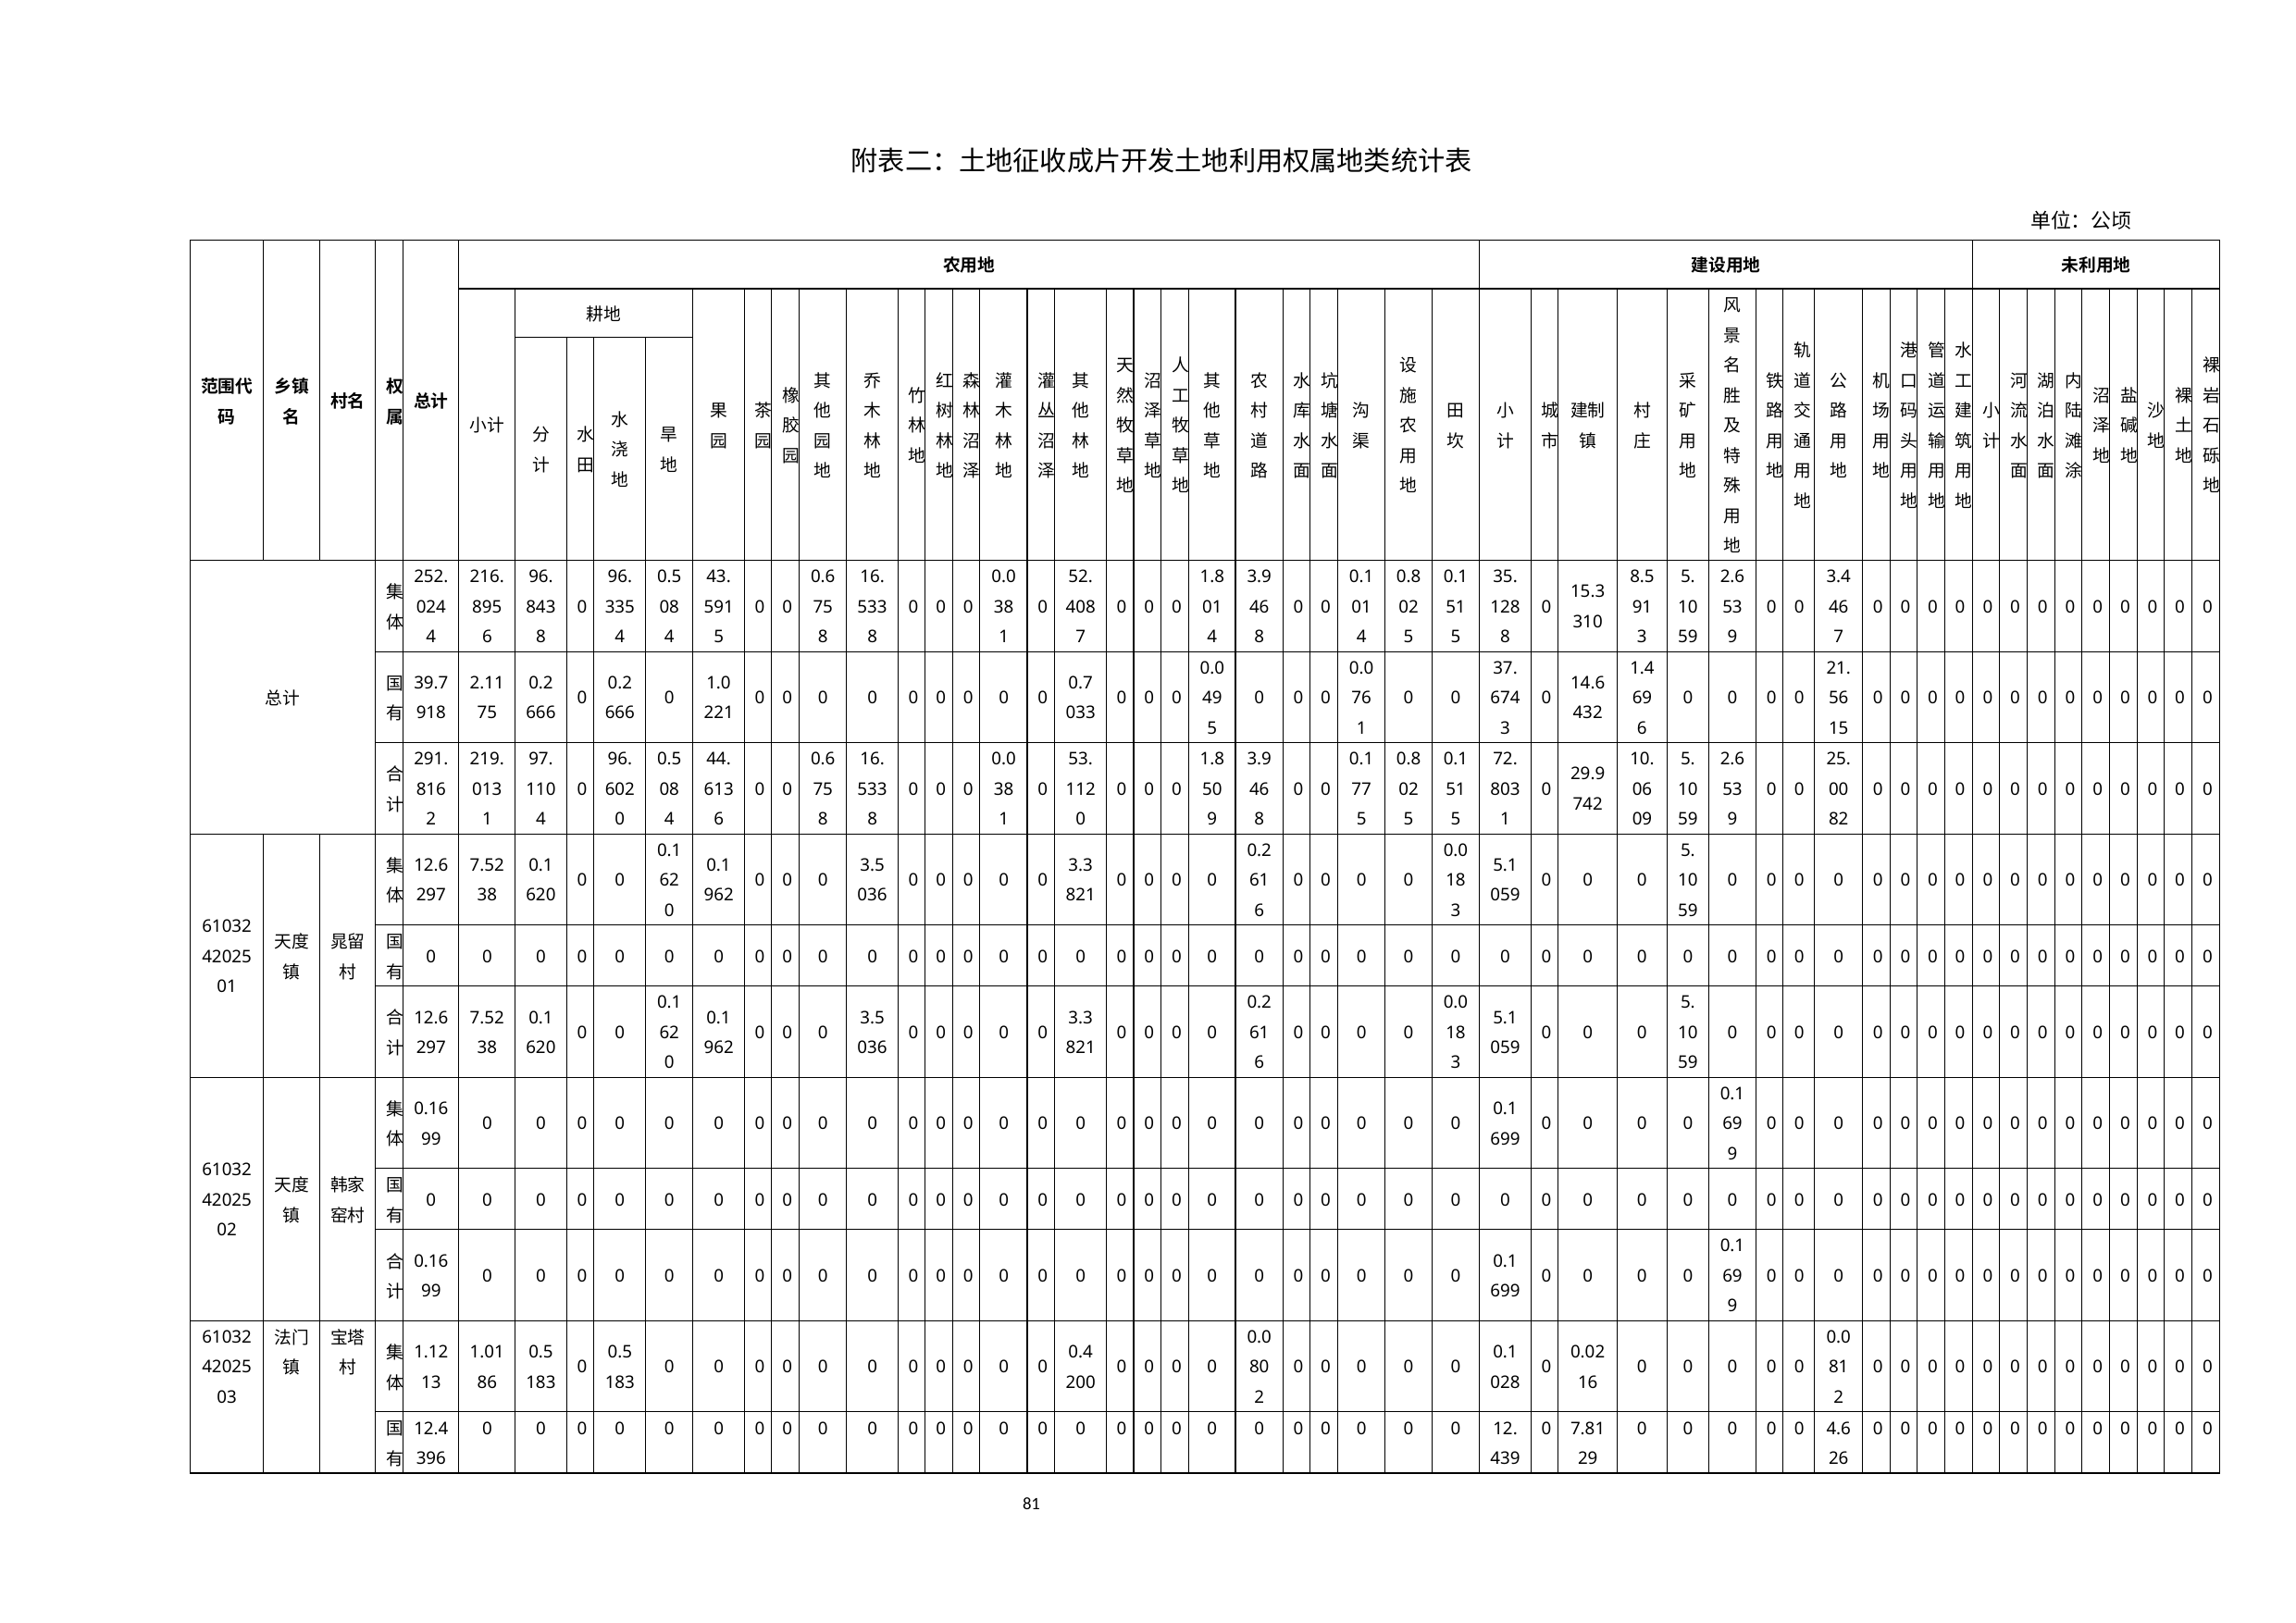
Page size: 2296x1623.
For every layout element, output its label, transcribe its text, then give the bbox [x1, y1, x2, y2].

table_cell 0.1014 [1338, 561, 1384, 650]
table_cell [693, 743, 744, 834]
table_cell 采矿用地 [1668, 290, 1708, 560]
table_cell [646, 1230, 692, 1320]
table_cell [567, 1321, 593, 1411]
table_header 村名 [320, 241, 375, 560]
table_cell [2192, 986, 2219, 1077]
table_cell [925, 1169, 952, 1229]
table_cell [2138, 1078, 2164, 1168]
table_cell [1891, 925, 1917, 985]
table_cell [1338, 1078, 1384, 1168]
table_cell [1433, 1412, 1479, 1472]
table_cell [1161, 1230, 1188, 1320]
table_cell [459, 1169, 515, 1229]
table_cell 小计 [1973, 290, 1999, 560]
table_cell 0 [1028, 561, 1054, 650]
table_cell 乔木林地 [847, 290, 898, 560]
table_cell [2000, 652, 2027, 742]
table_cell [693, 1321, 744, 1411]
table_cell 水田 [567, 338, 593, 560]
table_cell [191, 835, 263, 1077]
table_header 乡镇名 [264, 241, 319, 560]
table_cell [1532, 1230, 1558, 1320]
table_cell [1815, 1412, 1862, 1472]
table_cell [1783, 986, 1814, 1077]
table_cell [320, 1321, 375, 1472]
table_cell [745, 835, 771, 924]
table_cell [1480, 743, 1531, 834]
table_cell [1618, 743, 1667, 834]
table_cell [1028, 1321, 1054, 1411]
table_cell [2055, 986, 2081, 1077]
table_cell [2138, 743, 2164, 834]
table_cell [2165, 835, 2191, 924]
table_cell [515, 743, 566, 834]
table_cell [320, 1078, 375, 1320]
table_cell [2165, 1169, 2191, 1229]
table_cell 52.4087 [1055, 561, 1106, 650]
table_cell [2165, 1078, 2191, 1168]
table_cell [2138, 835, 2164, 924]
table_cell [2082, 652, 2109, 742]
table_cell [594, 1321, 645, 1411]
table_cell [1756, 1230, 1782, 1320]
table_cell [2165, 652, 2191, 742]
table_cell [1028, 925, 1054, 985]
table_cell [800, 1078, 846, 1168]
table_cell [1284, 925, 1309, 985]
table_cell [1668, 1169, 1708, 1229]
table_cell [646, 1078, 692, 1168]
table_cell 16.5338 [847, 561, 898, 650]
table_cell 0.8025 [1385, 561, 1432, 650]
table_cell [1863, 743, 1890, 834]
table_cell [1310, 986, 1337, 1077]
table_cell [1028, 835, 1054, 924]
table_cell 15.3310 [1558, 561, 1617, 650]
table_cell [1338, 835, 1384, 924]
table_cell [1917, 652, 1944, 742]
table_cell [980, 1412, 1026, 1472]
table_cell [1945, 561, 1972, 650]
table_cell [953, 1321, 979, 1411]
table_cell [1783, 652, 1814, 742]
table_cell 96.8438 [515, 561, 566, 650]
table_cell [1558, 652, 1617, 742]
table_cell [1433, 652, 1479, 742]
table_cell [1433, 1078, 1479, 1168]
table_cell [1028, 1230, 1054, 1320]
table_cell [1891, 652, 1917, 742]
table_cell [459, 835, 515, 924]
table_cell 0.5084 [646, 561, 692, 650]
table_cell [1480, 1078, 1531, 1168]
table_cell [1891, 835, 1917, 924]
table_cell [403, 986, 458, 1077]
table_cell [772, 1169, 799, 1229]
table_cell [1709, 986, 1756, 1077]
table_cell 人工牧草地 [1161, 290, 1188, 560]
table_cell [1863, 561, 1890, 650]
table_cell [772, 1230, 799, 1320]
table_cell 0 [1135, 561, 1160, 650]
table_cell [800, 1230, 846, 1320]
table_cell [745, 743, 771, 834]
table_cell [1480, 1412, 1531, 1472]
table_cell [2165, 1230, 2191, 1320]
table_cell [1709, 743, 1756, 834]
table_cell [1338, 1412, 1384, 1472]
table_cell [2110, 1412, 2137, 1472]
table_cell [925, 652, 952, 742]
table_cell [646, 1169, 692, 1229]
table_cell 灌木林地 [980, 290, 1026, 560]
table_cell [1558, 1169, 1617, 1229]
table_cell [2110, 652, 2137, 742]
table_cell 8.5913 [1618, 561, 1667, 650]
table_cell 0 [1107, 561, 1133, 650]
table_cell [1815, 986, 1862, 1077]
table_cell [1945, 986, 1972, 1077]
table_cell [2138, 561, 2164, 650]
table_cell 0 [925, 561, 952, 650]
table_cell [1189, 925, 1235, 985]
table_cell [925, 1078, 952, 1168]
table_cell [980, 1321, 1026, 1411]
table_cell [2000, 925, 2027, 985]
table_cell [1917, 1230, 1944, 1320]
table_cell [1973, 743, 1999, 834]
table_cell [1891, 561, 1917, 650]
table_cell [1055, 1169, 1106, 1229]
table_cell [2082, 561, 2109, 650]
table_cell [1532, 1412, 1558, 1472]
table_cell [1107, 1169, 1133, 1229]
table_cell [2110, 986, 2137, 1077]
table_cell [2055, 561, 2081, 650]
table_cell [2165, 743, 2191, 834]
table_cell 河流水面 [2000, 290, 2027, 560]
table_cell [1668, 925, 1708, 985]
table_cell 水工建筑用地 [1945, 290, 1972, 560]
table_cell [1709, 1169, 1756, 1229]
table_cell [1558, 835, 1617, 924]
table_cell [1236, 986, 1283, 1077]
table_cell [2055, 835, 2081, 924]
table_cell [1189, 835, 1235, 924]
table_cell 252.0244 [403, 561, 458, 650]
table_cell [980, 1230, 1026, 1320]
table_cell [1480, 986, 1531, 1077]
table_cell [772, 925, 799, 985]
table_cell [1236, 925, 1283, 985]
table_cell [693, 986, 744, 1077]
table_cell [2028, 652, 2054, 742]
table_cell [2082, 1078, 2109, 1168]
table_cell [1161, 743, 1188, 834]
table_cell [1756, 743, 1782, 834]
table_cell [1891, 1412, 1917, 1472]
table_cell 35.1288 [1480, 561, 1531, 650]
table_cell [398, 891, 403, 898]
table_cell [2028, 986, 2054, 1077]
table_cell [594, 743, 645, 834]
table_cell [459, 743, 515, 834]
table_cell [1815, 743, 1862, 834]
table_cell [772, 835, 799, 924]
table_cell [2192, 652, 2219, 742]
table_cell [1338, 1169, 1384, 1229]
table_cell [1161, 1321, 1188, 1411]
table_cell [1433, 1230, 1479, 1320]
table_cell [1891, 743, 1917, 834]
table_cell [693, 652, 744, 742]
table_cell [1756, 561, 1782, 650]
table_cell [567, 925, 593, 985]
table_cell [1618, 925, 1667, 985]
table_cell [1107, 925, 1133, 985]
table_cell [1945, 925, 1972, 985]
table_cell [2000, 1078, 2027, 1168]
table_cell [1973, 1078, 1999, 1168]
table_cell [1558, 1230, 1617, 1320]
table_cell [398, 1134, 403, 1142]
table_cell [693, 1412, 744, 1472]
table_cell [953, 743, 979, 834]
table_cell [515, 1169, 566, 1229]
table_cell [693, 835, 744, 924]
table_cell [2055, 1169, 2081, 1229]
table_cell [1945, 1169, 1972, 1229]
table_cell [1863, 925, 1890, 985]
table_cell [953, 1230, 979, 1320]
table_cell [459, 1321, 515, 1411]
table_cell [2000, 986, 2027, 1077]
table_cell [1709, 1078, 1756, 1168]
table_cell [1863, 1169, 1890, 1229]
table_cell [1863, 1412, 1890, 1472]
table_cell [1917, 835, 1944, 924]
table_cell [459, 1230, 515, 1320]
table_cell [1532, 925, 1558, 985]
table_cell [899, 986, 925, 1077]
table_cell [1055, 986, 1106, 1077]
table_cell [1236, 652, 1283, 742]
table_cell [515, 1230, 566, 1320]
table_cell 轨道交通用地 [1783, 290, 1814, 560]
table_cell 沼泽地 [2082, 290, 2109, 560]
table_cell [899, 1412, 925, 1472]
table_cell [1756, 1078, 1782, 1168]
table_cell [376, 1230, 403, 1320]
table_cell 96.3354 [594, 561, 645, 650]
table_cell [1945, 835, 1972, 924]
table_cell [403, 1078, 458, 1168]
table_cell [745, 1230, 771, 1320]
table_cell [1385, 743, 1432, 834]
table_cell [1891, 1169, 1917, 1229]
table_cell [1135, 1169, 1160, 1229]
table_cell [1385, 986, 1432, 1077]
table_cell 城市 [1532, 290, 1558, 560]
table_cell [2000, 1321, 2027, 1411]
table_cell 设施农用地 [1385, 290, 1432, 560]
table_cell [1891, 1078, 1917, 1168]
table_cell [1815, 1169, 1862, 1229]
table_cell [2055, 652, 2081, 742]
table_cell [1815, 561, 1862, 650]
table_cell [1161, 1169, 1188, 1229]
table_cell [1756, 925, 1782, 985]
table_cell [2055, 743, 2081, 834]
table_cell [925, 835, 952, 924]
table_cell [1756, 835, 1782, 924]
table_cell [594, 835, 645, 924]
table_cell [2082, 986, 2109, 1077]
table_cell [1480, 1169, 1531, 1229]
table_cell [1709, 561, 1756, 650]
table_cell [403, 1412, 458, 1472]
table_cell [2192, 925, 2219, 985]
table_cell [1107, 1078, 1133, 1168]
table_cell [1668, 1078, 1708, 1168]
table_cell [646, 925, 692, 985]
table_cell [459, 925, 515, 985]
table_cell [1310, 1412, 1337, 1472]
table_cell 0 [1161, 561, 1188, 650]
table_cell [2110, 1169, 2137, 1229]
table_cell 裸岩石砾地 [2192, 290, 2219, 560]
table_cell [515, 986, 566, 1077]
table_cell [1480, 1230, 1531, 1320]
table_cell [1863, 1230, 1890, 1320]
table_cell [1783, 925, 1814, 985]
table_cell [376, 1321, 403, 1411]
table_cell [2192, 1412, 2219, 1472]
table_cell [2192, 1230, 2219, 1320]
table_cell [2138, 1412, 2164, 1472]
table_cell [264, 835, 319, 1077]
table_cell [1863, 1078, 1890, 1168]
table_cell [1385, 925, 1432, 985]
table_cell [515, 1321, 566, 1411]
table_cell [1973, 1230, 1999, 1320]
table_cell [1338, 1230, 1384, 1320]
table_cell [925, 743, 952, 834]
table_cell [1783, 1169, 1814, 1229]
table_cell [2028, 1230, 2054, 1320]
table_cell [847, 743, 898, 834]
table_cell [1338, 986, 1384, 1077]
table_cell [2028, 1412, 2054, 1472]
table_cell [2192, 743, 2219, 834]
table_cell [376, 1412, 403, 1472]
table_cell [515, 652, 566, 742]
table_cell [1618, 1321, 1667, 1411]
table_header 农用地 [459, 241, 1479, 288]
table_cell 0 [772, 561, 799, 650]
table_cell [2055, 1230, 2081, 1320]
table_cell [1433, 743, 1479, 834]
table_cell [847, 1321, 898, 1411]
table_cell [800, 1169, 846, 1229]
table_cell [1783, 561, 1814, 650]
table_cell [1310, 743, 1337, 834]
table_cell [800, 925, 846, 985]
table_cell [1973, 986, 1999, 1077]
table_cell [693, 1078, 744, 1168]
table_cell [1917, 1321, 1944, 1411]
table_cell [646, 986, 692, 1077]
table_cell 5.1059 [1668, 561, 1708, 650]
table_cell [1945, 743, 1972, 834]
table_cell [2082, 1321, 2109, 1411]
table_cell 43.5915 [693, 561, 744, 650]
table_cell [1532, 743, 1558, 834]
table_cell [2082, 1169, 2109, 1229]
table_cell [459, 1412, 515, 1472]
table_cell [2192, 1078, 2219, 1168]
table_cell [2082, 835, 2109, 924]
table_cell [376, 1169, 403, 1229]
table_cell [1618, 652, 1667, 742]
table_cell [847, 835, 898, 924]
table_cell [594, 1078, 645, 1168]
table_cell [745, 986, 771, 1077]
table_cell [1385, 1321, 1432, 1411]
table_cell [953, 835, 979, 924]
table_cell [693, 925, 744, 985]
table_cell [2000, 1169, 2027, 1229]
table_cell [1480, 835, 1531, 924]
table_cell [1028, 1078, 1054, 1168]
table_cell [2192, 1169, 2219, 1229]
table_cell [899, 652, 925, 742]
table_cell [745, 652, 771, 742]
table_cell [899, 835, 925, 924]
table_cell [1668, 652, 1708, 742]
table_cell 红树林地 [925, 290, 952, 560]
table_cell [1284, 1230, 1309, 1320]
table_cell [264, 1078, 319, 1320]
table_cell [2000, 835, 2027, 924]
table_cell 建制镇 [1558, 290, 1617, 560]
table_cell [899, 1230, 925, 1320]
table_cell 水库水面 [1284, 290, 1309, 560]
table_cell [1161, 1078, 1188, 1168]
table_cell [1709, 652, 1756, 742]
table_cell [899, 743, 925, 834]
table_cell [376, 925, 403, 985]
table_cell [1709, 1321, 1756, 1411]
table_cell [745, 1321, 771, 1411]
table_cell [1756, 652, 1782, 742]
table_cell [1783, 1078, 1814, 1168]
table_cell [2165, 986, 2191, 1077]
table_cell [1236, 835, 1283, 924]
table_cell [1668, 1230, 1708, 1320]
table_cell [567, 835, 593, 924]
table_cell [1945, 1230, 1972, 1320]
table_cell 机场用地 [1863, 290, 1890, 560]
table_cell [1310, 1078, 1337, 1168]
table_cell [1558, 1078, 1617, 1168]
table_cell 0 [899, 561, 925, 650]
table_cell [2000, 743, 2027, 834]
table_cell 小计 [459, 290, 515, 560]
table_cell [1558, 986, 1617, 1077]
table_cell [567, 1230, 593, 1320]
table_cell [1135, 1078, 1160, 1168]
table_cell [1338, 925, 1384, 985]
table_cell 耕地 [515, 290, 692, 337]
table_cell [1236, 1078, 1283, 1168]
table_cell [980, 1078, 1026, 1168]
table_cell 灌丛沼泽 [1028, 290, 1054, 560]
table_cell 总计 [191, 561, 375, 834]
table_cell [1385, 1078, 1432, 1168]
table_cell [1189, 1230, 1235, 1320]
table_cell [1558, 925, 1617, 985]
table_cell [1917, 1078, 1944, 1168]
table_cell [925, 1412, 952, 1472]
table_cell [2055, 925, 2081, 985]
table_cell 0 [567, 561, 593, 650]
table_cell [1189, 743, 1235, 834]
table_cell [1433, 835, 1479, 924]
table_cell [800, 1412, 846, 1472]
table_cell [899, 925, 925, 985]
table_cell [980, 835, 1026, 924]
table_cell 果园 [693, 290, 744, 560]
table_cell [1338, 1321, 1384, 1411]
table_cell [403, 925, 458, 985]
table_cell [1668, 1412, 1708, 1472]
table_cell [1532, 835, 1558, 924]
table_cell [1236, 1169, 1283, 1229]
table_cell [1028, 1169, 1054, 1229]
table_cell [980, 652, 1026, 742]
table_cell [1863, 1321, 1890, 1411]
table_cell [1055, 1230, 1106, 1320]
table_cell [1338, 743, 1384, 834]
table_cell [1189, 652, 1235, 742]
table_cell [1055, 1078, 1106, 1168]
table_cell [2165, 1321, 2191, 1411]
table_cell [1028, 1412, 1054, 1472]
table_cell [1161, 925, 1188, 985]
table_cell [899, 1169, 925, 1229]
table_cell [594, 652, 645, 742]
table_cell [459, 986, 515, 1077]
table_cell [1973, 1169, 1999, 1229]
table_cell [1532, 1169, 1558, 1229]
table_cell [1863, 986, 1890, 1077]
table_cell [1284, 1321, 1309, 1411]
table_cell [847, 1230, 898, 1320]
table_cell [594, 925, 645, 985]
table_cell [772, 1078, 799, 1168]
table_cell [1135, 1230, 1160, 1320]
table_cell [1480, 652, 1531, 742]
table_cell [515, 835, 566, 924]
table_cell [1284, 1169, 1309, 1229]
table_header 总计 [403, 241, 458, 560]
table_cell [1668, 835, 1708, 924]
table_cell 其他草地 [1189, 290, 1235, 560]
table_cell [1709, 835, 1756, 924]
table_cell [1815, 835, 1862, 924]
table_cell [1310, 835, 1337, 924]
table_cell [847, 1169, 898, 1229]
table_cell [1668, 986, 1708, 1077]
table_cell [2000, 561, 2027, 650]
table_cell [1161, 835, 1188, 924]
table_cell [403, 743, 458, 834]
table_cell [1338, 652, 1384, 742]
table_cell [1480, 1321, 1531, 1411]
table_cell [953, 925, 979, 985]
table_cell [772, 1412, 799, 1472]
table_cell 其他园地 [800, 290, 846, 560]
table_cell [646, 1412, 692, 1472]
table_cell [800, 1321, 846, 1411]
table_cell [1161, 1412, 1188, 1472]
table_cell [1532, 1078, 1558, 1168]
table_header 权属 [376, 241, 403, 560]
text 附表二：土地征收成片开发土地利用权属地类统计表 [192, 124, 2131, 182]
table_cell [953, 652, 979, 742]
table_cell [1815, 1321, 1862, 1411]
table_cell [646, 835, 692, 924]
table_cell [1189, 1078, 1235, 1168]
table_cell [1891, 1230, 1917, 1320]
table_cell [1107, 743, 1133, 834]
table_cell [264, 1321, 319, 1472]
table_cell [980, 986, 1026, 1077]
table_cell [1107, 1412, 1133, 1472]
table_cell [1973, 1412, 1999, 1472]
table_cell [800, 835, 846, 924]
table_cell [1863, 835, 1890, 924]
table_cell 1.8014 [1189, 561, 1235, 650]
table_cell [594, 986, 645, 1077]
table_cell 0 [953, 561, 979, 650]
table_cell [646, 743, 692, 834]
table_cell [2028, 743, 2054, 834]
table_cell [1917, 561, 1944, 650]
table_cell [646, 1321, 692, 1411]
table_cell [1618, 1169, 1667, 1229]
table_cell 216.8956 [459, 561, 515, 650]
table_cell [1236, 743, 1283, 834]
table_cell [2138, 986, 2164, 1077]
table_cell 沟渠 [1338, 290, 1384, 560]
table_cell 0 [1284, 561, 1309, 650]
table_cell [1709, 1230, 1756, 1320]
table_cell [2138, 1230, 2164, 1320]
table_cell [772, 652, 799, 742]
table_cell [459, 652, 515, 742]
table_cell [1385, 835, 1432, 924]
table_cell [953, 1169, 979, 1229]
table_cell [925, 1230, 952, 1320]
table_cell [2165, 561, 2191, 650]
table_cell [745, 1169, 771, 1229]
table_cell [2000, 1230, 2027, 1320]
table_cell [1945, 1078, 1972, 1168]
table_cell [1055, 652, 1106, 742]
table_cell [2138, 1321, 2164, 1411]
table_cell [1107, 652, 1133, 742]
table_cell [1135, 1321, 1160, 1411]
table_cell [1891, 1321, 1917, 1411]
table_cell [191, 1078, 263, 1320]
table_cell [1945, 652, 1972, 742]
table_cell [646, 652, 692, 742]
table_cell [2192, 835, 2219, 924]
table_cell 森林沼泽 [953, 290, 979, 560]
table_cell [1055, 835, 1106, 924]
table_cell 集体 [376, 561, 403, 650]
table_cell 公路用地 [1815, 290, 1862, 560]
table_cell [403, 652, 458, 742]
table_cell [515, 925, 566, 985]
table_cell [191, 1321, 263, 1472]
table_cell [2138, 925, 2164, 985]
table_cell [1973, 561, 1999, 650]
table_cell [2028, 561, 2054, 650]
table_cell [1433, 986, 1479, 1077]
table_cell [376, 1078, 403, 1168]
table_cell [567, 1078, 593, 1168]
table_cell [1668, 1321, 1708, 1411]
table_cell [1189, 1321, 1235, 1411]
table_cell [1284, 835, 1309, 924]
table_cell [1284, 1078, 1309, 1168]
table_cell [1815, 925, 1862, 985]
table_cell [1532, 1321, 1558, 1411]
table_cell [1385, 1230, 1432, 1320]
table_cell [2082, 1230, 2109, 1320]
table_cell 天然牧草地 [1107, 290, 1133, 560]
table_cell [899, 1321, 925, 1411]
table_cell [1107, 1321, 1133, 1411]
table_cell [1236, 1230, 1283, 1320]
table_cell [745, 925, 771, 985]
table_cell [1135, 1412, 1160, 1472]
table_cell 盐碱地 [2110, 290, 2137, 560]
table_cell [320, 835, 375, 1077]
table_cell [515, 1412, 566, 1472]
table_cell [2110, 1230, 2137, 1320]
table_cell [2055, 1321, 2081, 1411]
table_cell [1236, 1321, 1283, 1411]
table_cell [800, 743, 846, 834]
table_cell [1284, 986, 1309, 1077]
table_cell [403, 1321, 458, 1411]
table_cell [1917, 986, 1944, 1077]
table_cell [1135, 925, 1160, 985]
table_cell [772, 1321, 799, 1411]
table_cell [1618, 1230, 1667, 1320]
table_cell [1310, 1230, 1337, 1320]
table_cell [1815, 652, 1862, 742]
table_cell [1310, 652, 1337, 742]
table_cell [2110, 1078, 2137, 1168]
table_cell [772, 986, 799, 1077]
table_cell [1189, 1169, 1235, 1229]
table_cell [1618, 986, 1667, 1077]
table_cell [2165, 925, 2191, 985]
table_cell 分计 [515, 338, 566, 560]
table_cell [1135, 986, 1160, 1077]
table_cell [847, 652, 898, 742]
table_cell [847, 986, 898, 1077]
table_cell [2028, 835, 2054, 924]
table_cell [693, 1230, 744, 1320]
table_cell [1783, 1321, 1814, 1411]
table_cell 村庄 [1618, 290, 1667, 560]
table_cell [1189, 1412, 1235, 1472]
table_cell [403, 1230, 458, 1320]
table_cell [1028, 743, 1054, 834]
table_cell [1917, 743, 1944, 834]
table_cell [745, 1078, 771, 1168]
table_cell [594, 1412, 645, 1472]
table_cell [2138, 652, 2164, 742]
table_cell 0 [745, 561, 771, 650]
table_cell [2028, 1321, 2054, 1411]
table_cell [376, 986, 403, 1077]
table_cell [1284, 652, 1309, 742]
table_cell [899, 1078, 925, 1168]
table_cell 0 [1310, 561, 1337, 650]
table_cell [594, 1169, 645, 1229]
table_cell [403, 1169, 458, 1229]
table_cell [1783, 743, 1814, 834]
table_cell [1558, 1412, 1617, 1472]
table_cell 坑塘水面 [1310, 290, 1337, 560]
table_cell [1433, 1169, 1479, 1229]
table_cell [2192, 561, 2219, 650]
table_cell 农村道路 [1236, 290, 1283, 560]
table_cell 竹林地 [899, 290, 925, 560]
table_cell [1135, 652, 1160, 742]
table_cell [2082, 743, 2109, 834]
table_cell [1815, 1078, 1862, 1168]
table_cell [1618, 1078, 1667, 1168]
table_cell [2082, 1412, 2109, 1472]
table_cell 0.6758 [800, 561, 846, 650]
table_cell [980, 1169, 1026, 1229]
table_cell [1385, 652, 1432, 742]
table_cell 小计 [1480, 290, 1531, 560]
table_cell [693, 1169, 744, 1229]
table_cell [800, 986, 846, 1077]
table_cell 橡胶园 [772, 290, 799, 560]
table_cell 水浇地 [594, 338, 645, 560]
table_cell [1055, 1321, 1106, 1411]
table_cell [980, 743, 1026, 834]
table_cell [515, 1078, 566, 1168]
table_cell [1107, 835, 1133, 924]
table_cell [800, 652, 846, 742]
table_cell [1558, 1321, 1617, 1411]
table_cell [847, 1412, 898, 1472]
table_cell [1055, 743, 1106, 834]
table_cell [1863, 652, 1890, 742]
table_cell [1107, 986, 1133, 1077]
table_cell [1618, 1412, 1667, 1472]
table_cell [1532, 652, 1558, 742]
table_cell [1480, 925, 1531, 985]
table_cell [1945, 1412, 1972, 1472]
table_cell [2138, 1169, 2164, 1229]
table_cell 3.9468 [1236, 561, 1283, 650]
table_cell 湖泊水面 [2028, 290, 2054, 560]
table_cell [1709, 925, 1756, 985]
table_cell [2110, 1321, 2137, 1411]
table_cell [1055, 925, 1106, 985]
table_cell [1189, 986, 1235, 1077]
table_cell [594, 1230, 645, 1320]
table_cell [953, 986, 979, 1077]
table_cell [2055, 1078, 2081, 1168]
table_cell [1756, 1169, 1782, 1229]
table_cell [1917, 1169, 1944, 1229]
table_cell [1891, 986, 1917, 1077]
table_header 范围代码 [191, 241, 263, 560]
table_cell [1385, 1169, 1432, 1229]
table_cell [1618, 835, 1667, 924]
table_cell 0 [1532, 561, 1558, 650]
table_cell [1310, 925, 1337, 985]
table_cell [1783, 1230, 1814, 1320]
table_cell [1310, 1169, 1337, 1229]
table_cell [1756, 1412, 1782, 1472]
table_header 建设用地 [1480, 241, 1972, 288]
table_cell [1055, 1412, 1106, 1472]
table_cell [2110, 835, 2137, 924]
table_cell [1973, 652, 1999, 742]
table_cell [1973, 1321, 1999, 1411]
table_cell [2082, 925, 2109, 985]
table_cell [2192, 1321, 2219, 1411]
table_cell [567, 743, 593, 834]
table_cell 内陆滩涂 [2055, 290, 2081, 560]
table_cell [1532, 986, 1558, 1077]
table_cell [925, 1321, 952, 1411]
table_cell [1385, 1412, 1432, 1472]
table_cell 铁路用地 [1756, 290, 1782, 560]
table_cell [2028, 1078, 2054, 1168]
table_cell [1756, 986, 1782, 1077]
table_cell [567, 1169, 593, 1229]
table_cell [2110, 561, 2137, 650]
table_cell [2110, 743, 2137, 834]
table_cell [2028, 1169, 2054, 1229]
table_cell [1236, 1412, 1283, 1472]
table_cell 沙地 [2138, 290, 2164, 560]
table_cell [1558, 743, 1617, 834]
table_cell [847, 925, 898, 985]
table_cell 风景名胜及特殊用地 [1709, 290, 1756, 560]
table_cell 田坎 [1433, 290, 1479, 560]
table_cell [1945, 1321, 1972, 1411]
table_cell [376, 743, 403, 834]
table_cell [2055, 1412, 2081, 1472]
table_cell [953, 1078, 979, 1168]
table_cell 茶园 [745, 290, 771, 560]
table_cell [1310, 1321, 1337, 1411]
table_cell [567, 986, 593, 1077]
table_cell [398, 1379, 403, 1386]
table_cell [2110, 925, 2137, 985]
table_cell 0.0381 [980, 561, 1026, 650]
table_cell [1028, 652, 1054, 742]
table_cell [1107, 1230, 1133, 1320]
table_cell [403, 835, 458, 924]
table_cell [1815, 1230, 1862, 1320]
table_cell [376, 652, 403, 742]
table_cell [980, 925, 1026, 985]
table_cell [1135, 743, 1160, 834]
table_cell 管道运输用地 [1917, 290, 1944, 560]
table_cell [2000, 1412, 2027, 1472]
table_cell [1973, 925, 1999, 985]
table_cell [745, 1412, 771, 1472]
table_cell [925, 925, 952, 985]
table_cell 旱地 [646, 338, 692, 560]
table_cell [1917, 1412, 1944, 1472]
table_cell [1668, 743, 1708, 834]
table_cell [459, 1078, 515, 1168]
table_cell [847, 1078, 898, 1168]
table_cell 其他林地 [1055, 290, 1106, 560]
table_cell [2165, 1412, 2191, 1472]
text 单位：公顷 [192, 182, 2131, 240]
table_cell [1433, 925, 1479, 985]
table_cell 港口码头用地 [1891, 290, 1917, 560]
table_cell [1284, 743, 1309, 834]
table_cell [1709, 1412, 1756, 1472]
table_cell 裸土地 [2165, 290, 2191, 560]
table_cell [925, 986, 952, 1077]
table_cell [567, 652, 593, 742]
table_cell 沼泽草地 [1135, 290, 1160, 560]
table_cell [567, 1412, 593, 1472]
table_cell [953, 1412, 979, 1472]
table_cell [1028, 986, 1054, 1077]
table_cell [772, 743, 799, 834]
table_cell 0.1515 [1433, 561, 1479, 650]
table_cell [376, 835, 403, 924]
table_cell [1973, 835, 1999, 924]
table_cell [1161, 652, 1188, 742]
table_header 未利用地 [1973, 241, 2219, 288]
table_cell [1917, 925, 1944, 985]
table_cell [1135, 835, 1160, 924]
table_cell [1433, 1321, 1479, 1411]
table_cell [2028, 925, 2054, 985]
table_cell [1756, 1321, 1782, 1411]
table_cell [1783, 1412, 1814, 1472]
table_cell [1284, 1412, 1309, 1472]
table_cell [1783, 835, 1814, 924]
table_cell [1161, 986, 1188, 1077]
